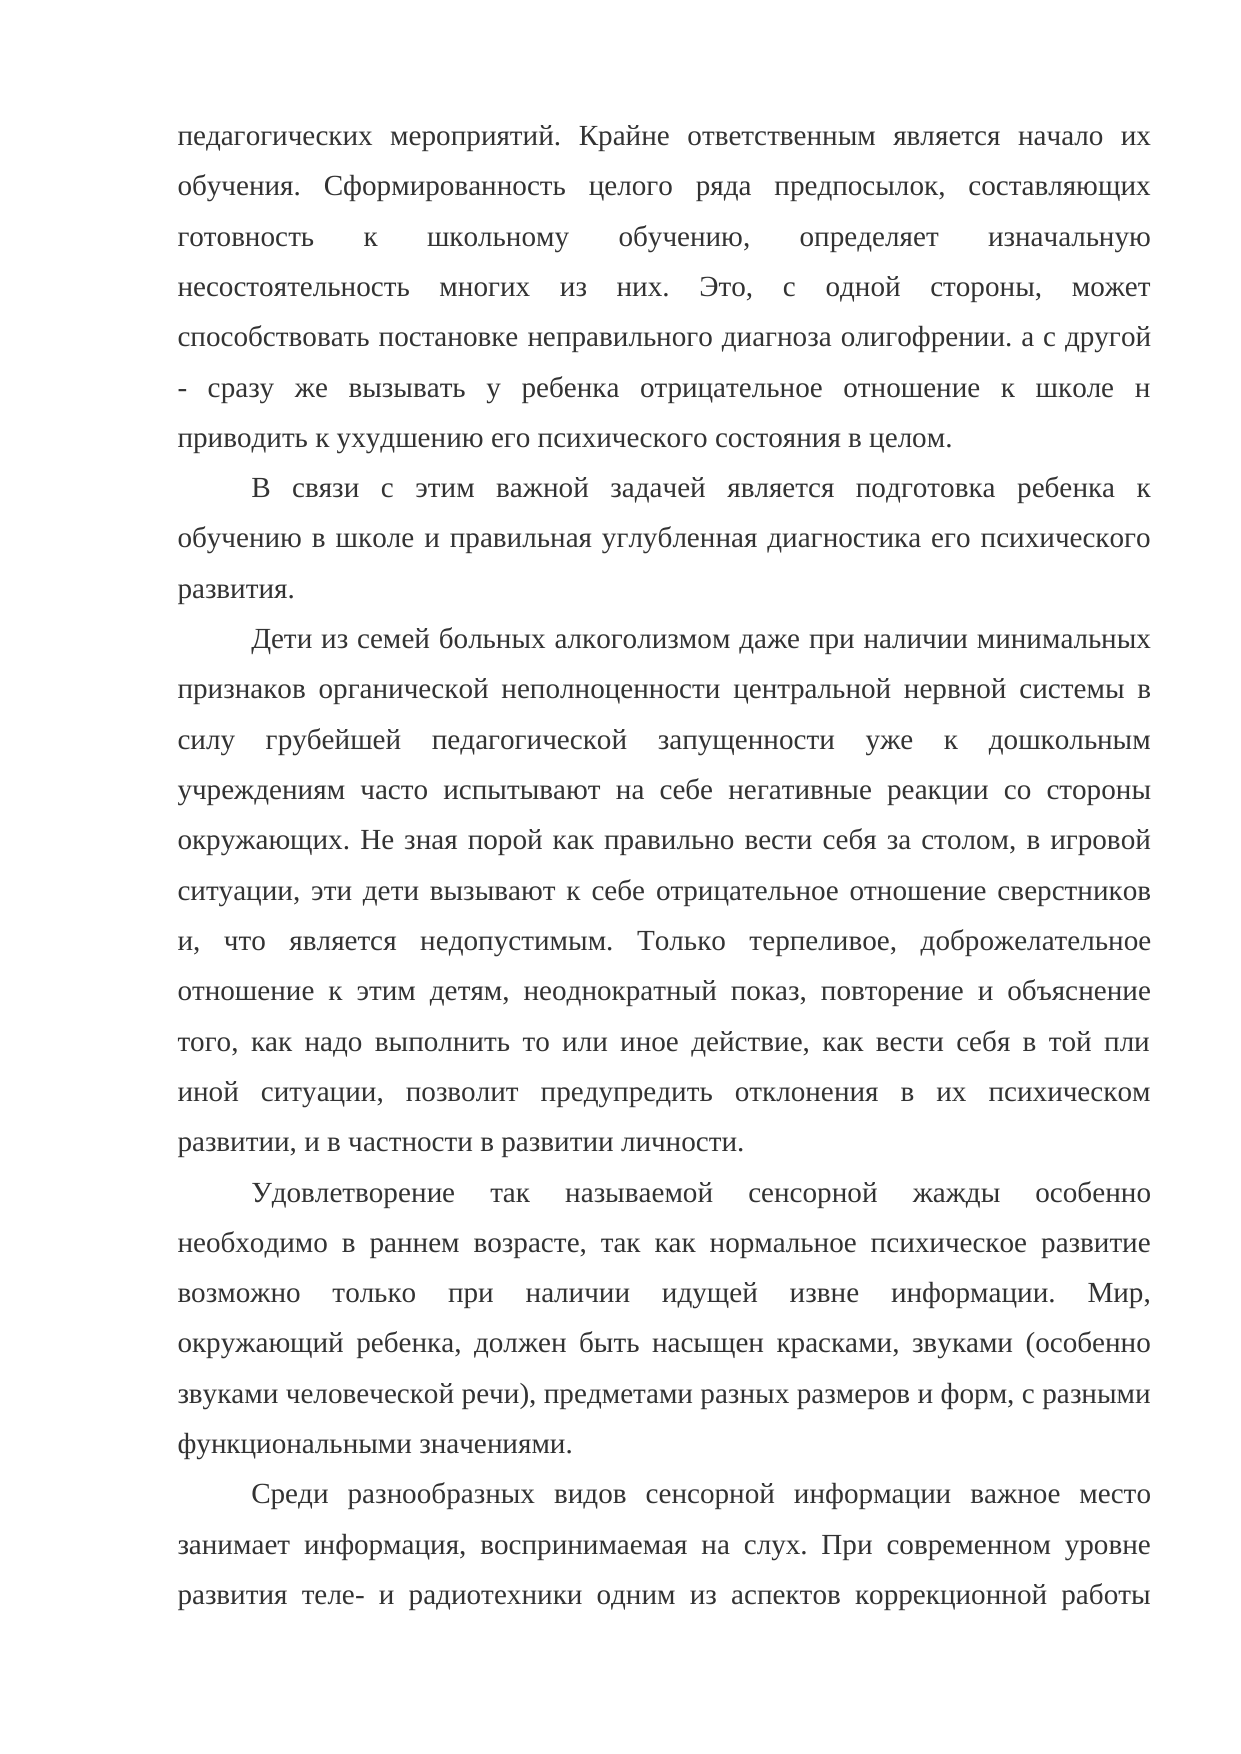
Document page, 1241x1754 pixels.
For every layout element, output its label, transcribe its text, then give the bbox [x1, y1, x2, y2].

text Дети из семей больных алкоголизмом даже при наличии минимальных признаков органической неполноценности центральной нервной системы в силу грубейшей педагогической запущенности уже к дошкольным учреждениям часто испытывают на себе негативные реакции со стороны окружающих. Не зная порой как правильно вести себя за столом, в игровой ситуации, эти дети вызывают к себе отрицательное отношение сверстников и, что является недопустимым. Только терпеливое, доброжелательное отношение к этим детям, неоднократный показ, повторение и объяснение того, как надо выполнить то или иное действие, как вести себя в той пли иной ситуации, позволит предупредить отклонения в их психическом развитии, и в частности в развитии личности. [177, 621, 1152, 1158]
text Удовлетворение так называемой сенсорной жажды особенно необходимо в раннем возрасте, так как нормальное психическое развитие возможно только при наличии идущей извне информации. Мир, окружающий ребенка, должен быть насыщен красками, звуками (особенно звуками человеческой речи), предметами разных размеров и форм, с разными функциональными значениями. [177, 1175, 1152, 1460]
text В связи с этим важной задачей является подготовка ребенка к обучению в школе и правильная углубленная диагностика его психического развития. [177, 470, 1152, 604]
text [177, 1477, 1152, 1611]
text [177, 118, 1152, 453]
